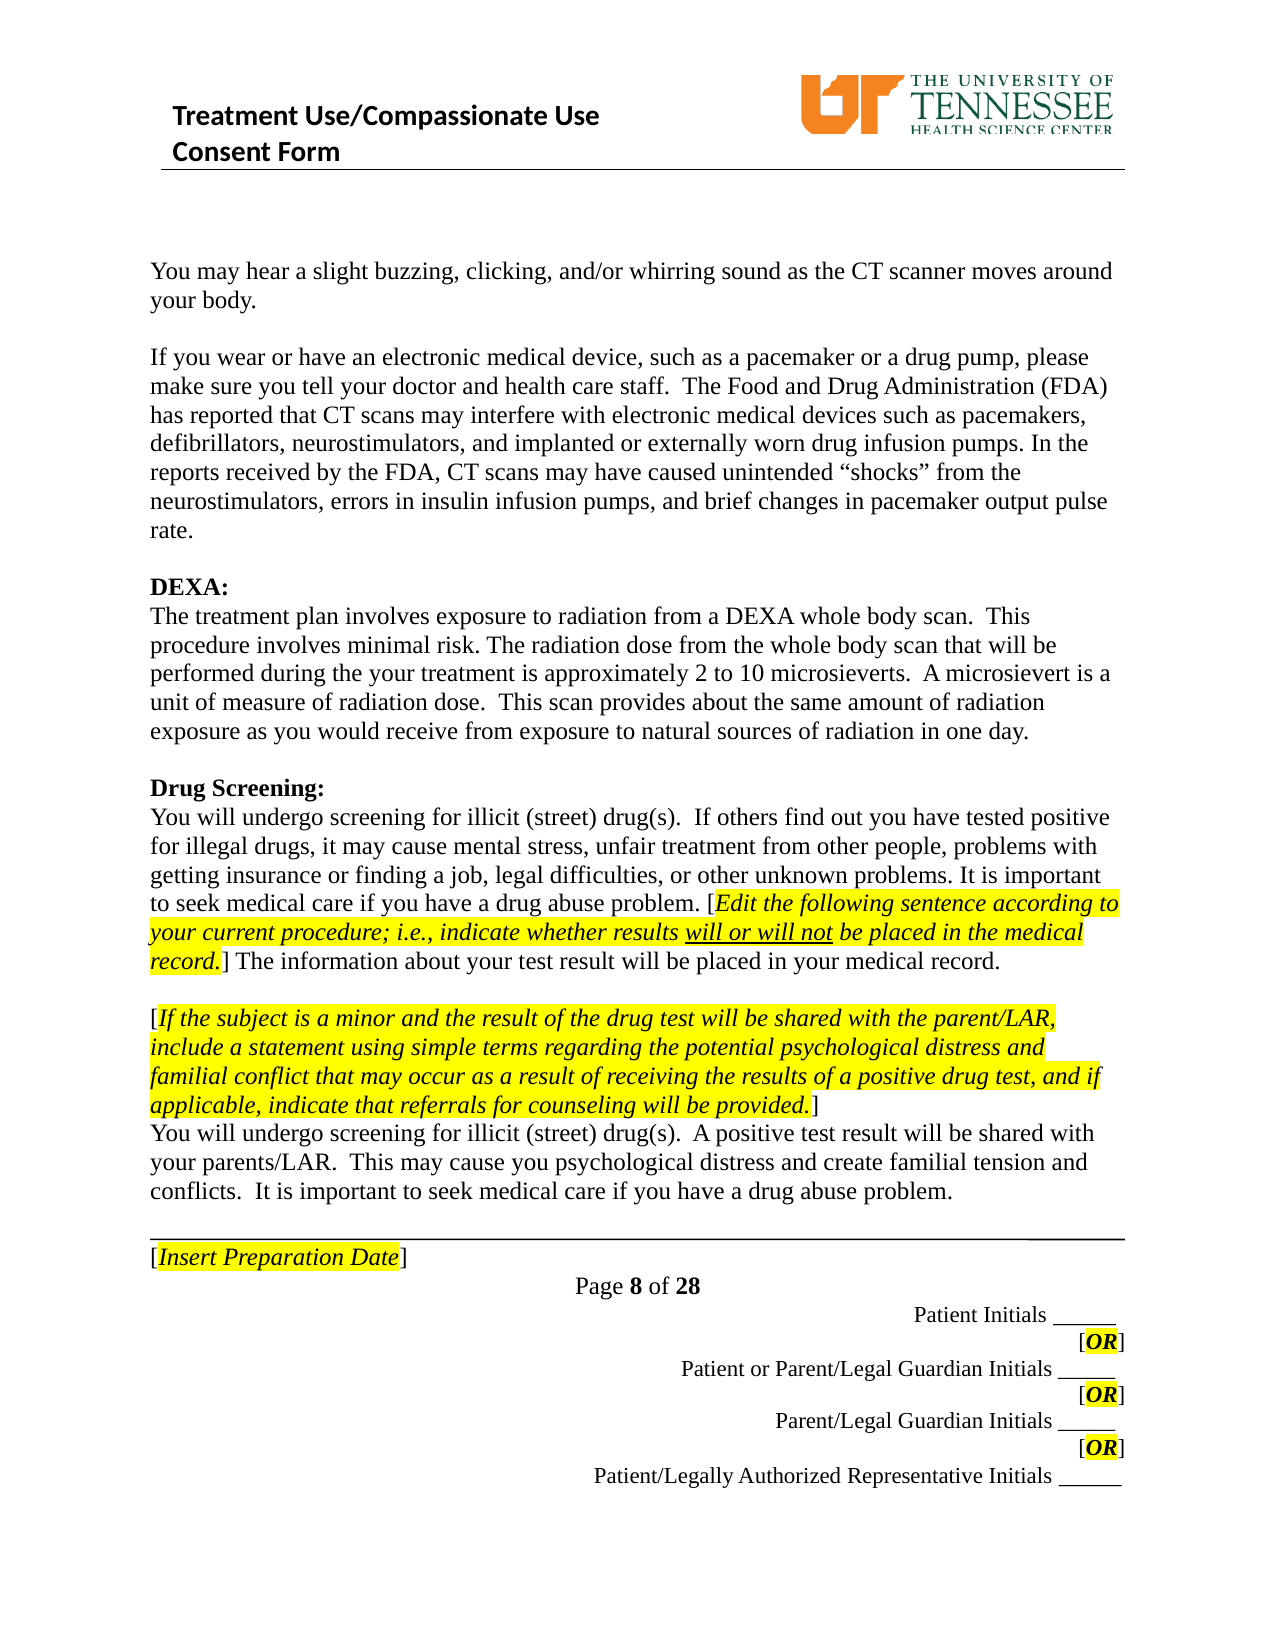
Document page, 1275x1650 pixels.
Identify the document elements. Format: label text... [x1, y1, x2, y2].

text If you wear or have an electronic medical device, such as a pacemaker or a drug pump, please make sure you tell your doctor and health care staff. The Food and Drug Administration (FDA) has reported that CT scans may interfere with electronic medical devices such as pacemakers, defibrillators, neurostimulators, and implanted or externally worn drug infusion pumps. In the reports received by the FDA, CT scans may have caused unintended “shocks” from the neurostimulators, errors in insulin infusion pumps, and brief changes in pacemaker output pulse rate. [150, 342, 1125, 543]
text You will undergo screening for illicit (street) drug(s). If others find out you have tested positive for illegal drugs, it may cause mental stress, unfair treatment from other people, problems with getting insurance or finding a job, legal difficulties, or other unknown problems. It is important to seek medical care if you have a drug abuse problem. [Edit the following sentence according to your current procedure; i.e., indicate whether results will or will not be placed in the medical record.] The information about your test result will be placed in your medical record. [150, 802, 1125, 975]
text DEXA: [150, 572, 1125, 601]
text [If the subject is a minor and the result of the drug test will be shared with the parent/LAR, include a statement using simple terms regarding the potential psychological distress and familial conflict that may occur as a result of receiving the results of a positive drug test, and if applicable, indicate that referrals for counseling will be provided.] [150, 1003, 1125, 1118]
text The treatment plan involves exposure to radiation from a DEXA whole body scan. This procedure involves minimal risk. The radiation dose from the whole body scan that will be performed during the your treatment is approximately 2 to 10 microsieverts. A microsievert is a unit of measure of radiation dose. This scan provides about the same amount of radiation exposure as you would receive from exposure to natural sources of radiation in one day. [150, 601, 1125, 745]
text Drug Screening: [150, 773, 1125, 802]
text You will undergo screening for illicit (street) drug(s). A positive test result will be shared with your parents/LAR. This may cause you psychological distress and create familial tension and conflicts. It is important to seek medical care if you have a drug abuse problem. [150, 1118, 1125, 1205]
text You may hear a slight buzzing, clicking, and/or whirring sound as the CT scanner moves around your body. [150, 256, 1125, 313]
